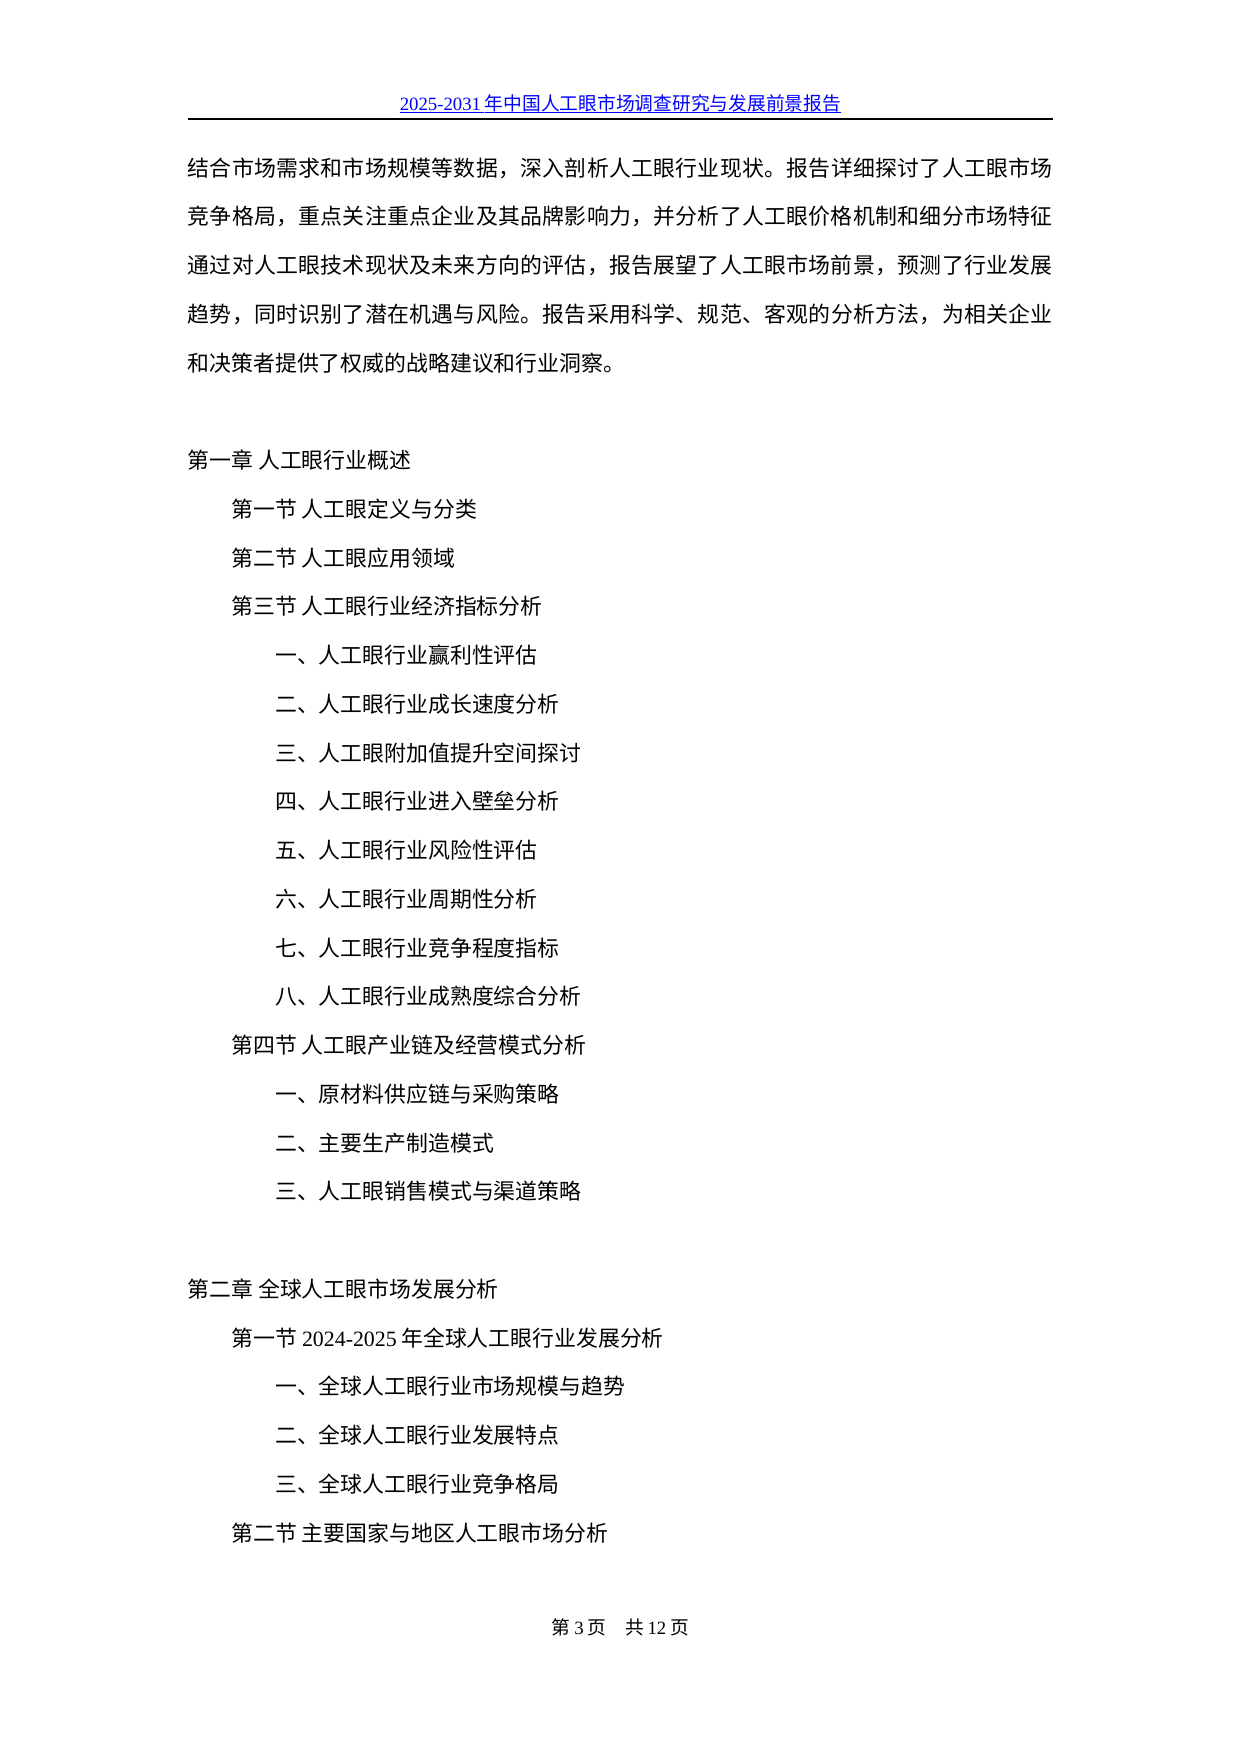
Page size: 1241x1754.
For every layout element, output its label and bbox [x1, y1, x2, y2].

text [187, 150, 1053, 1548]
